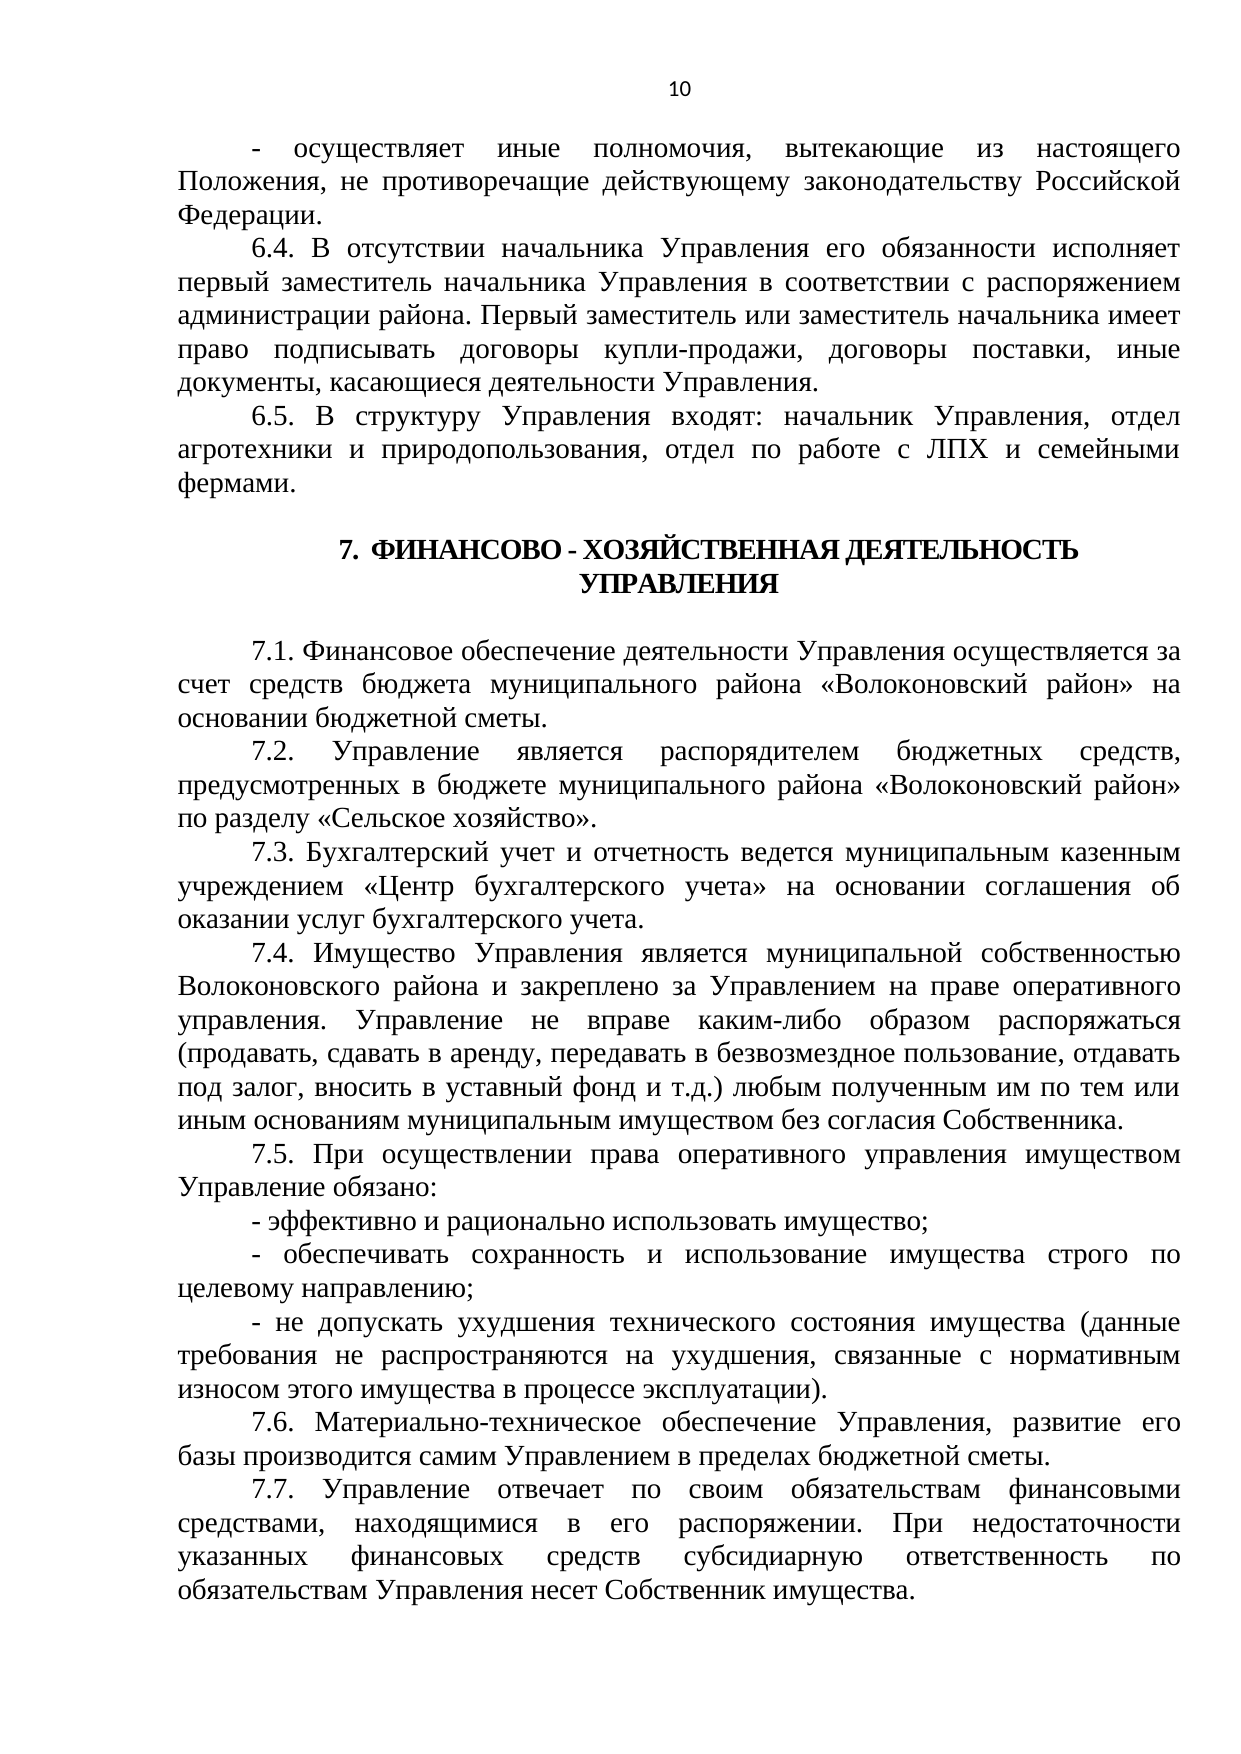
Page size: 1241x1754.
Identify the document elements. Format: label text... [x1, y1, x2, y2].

text 7.7. Управление отвечает по своим обязательствам финансовыми средствами, находящимися в его распоряжении. При недостаточности указанных финансовых средств субсидиарную ответственность по обязательствам Управления несет Собственник имущества. [177, 1471, 1181, 1606]
text - осуществляет иные полномочия, вытекающие из настоящего Положения, не противоречащие действующему законодательству Российской Федерации. [177, 130, 1181, 230]
text - эффективно и рационально использовать имущество; [177, 1203, 1181, 1237]
text 7.6. Материально-техническое обеспечение Управления, развитие его базы производится самим Управлением в пределах бюджетной сметы. [177, 1404, 1181, 1471]
text 6.4. В отсутствии начальника Управления его обязанности исполняет первый заместитель начальника Управления в соответствии с распоряжением администрации района. Первый заместитель или заместитель начальника имеет право подписывать договоры купли-продажи, договоры поставки, иные документы, касающиеся деятельности Управления. [177, 230, 1181, 398]
text 7.5. При осуществлении права оперативного управления имуществом Управление обязано: [177, 1136, 1181, 1203]
text - обеспечивать сохранность и использование имущества строго по целевому направлению; [177, 1237, 1181, 1304]
text 7.3. Бухгалтерский учет и отчетность ведется муниципальным казенным учреждением «Центр бухгалтерского учета» на основании соглашения об оказании услуг бухгалтерского учета. [177, 834, 1181, 935]
text 7. ФИНАНСОВО - ХОЗЯЙСТВЕННАЯ ДЕЯТЕЛЬНОСТЬ УПРАВЛЕНИЯ [177, 532, 1181, 599]
text - не допускать ухудшения технического состояния имущества (данные требования не распространяются на ухудшения, связанные с нормативным износом этого имущества в процессе эксплуатации). [177, 1304, 1181, 1404]
text 7.4. Имущество Управления является муниципальной собственностью Волоконовского района и закреплено за Управлением на праве оперативного управления. Управление не вправе каким-либо образом распоряжаться (продавать, сдавать в аренду, передавать в безвозмездное пользование, отдавать под залог, вносить в уставный фонд и т.д.) любым полученным им по тем или иным основаниям муниципальным имуществом без согласия Собственника. [177, 935, 1181, 1136]
text 7.2. Управление является распорядителем бюджетных средств, предусмотренных в бюджете муниципального района «Волоконовский район» по разделу «Сельское хозяйство». [177, 733, 1181, 834]
text 6.5. В структуру Управления входят: начальник Управления, отдел агротехники и природопользования, отдел по работе с ЛПХ и семейными фермами. [177, 398, 1181, 499]
text 7.1. Финансовое обеспечение деятельности Управления осуществляется за счет средств бюджета муниципального района «Волоконовский район» на основании бюджетной сметы. [177, 633, 1181, 733]
